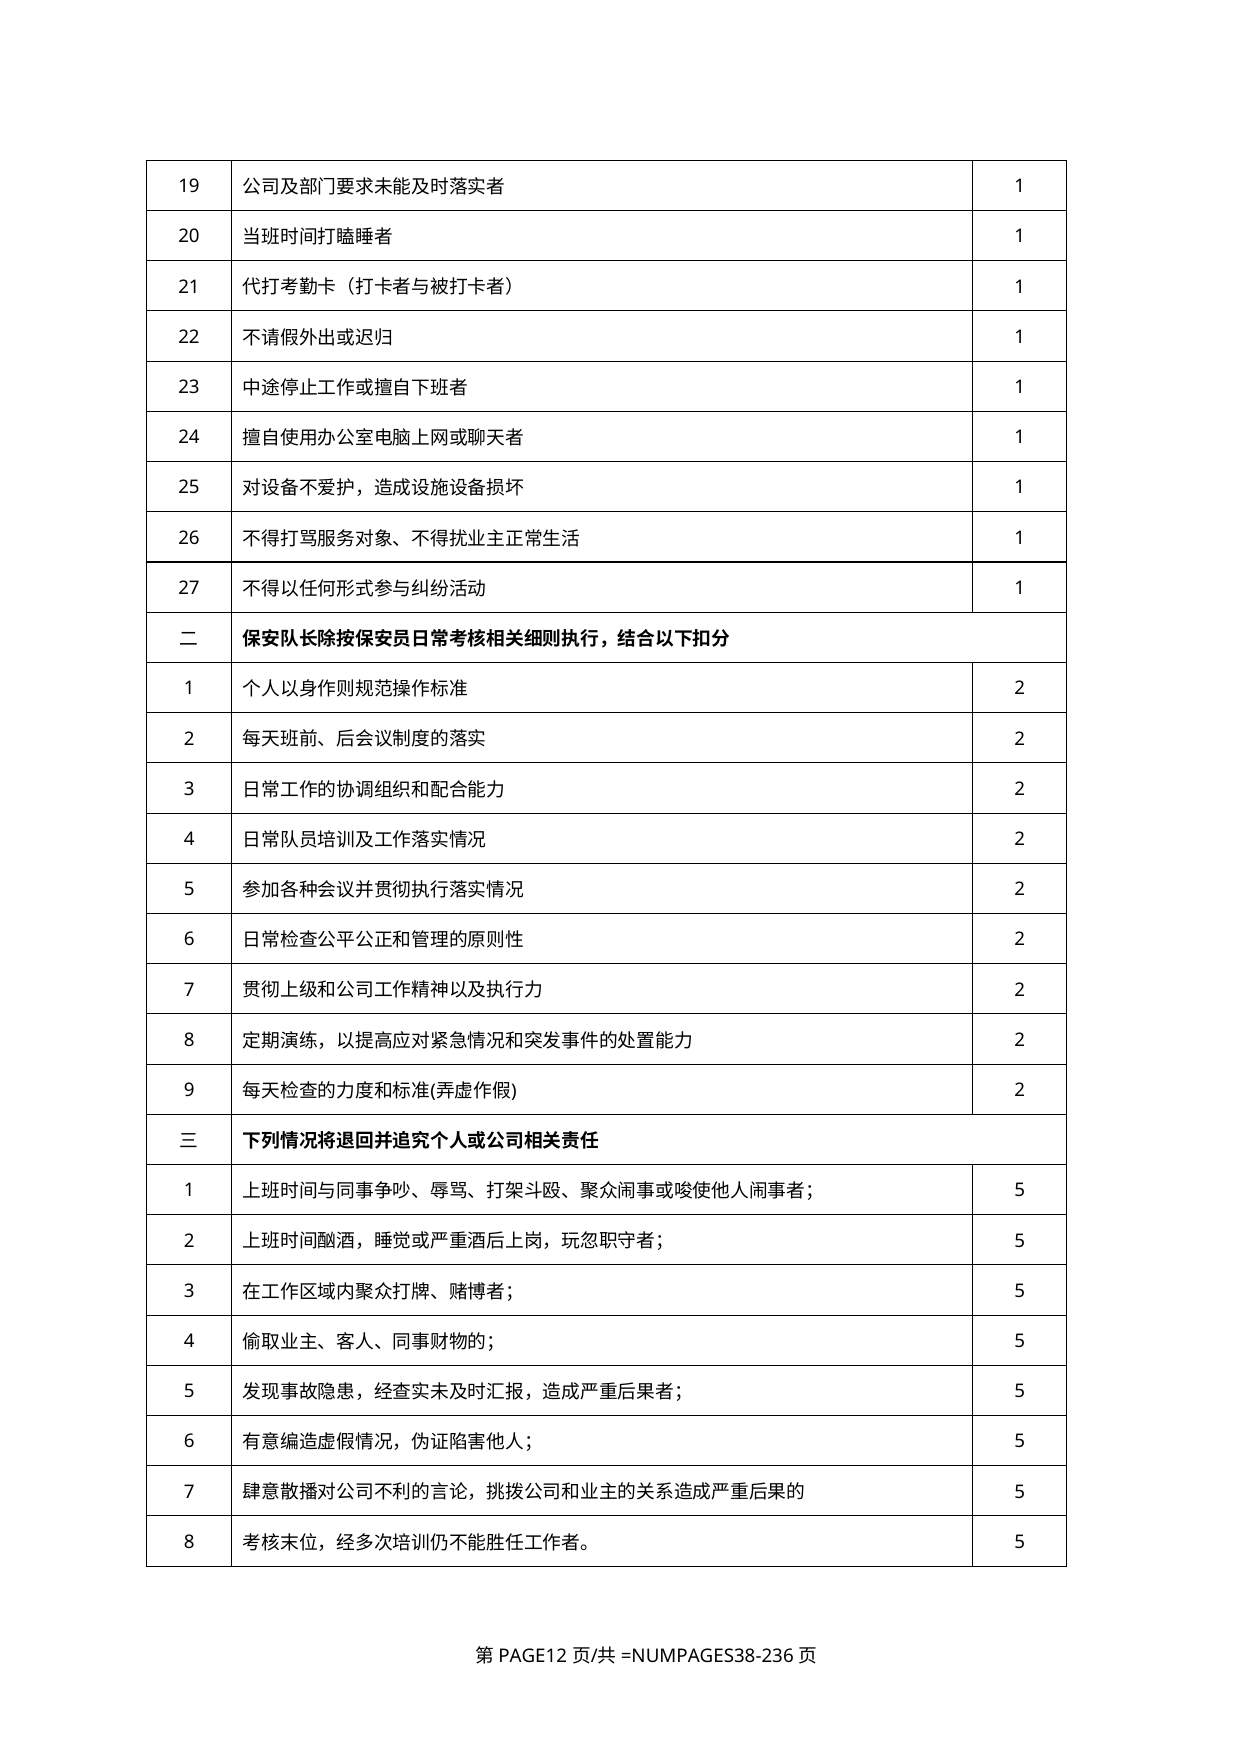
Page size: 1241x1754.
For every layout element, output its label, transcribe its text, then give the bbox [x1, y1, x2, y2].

table_cell 21 [147, 261, 231, 310]
table_cell 有意编造虚假情况，伪证陷害他人； [232, 1416, 972, 1465]
table_cell 保安队长除按保安员日常考核相关细则执行，结合以下扣分 [232, 613, 1066, 662]
table_cell 6 [147, 914, 231, 963]
table_cell 5 [973, 1516, 1066, 1566]
table_cell 2 [973, 1014, 1066, 1063]
table_cell 1 [147, 663, 231, 712]
table_cell 1 [973, 563, 1066, 612]
table_cell 20 [147, 211, 231, 260]
table_cell 日常检查公平公正和管理的原则性 [232, 914, 972, 963]
table_cell 2 [973, 1065, 1066, 1114]
table_cell 考核末位，经多次培训仍不能胜任工作者。 [232, 1516, 972, 1566]
table_cell 2 [973, 964, 1066, 1013]
table_cell 19 [147, 161, 231, 210]
table_cell 5 [973, 1165, 1066, 1214]
table_cell 1 [973, 211, 1066, 260]
table_cell 5 [973, 1215, 1066, 1264]
table_cell 1 [973, 362, 1066, 411]
table_cell 当班时间打瞌睡者 [232, 211, 972, 260]
table_cell 定期演练，以提高应对紧急情况和突发事件的处置能力 [232, 1014, 972, 1063]
table_cell 日常工作的协调组织和配合能力 [232, 763, 972, 812]
table_cell 4 [147, 814, 231, 863]
table_cell 每天班前、后会议制度的落实 [232, 713, 972, 762]
table_cell 擅自使用办公室电脑上网或聊天者 [232, 412, 972, 461]
table_cell 日常队员培训及工作落实情况 [232, 814, 972, 863]
table_cell 7 [147, 964, 231, 1013]
table_cell 2 [973, 763, 1066, 812]
table_cell 7 [147, 1466, 231, 1515]
table_cell 5 [973, 1416, 1066, 1465]
table_cell 5 [973, 1265, 1066, 1314]
table_cell 1 [973, 412, 1066, 461]
table_cell 5 [973, 1466, 1066, 1515]
table_cell 不得以任何形式参与纠纷活动 [232, 563, 972, 612]
table_cell 2 [973, 713, 1066, 762]
table_cell 5 [973, 1316, 1066, 1365]
table_cell 8 [147, 1516, 231, 1566]
table_cell 27 [147, 563, 231, 612]
table_cell 2 [973, 663, 1066, 712]
table_cell 4 [147, 1316, 231, 1365]
table_cell 贯彻上级和公司工作精神以及执行力 [232, 964, 972, 1013]
table_cell 2 [973, 864, 1066, 913]
table_cell 对设备不爱护，造成设施设备损坏 [232, 462, 972, 511]
table_cell 2 [147, 1215, 231, 1264]
table_cell 三 [147, 1115, 231, 1164]
table_cell 每天检查的力度和标准(弄虚作假) [232, 1065, 972, 1114]
table_cell 9 [147, 1065, 231, 1114]
table_cell 上班时间酗酒，睡觉或严重酒后上岗，玩忽职守者； [232, 1215, 972, 1264]
table_cell 不得打骂服务对象、不得扰业主正常生活 [232, 512, 972, 561]
table_cell 上班时间与同事争吵、辱骂、打架斗殴、聚众闹事或唆使他人闹事者； [232, 1165, 972, 1214]
table_cell 2 [973, 814, 1066, 863]
table_cell 5 [147, 864, 231, 913]
table_cell 3 [147, 1265, 231, 1314]
table_cell 在工作区域内聚众打牌、赌博者； [232, 1265, 972, 1314]
table_cell 代打考勤卡（打卡者与被打卡者） [232, 261, 972, 310]
table_cell 24 [147, 412, 231, 461]
table_cell 下列情况将退回并追究个人或公司相关责任 [232, 1115, 1066, 1164]
table_cell 5 [147, 1366, 231, 1415]
table_cell 2 [973, 914, 1066, 963]
table_cell 2 [147, 713, 231, 762]
table_cell 6 [147, 1416, 231, 1465]
table_cell 5 [973, 1366, 1066, 1415]
table_cell 1 [973, 512, 1066, 561]
table_cell 25 [147, 462, 231, 511]
table_cell 1 [147, 1165, 231, 1214]
table_cell 不请假外出或迟归 [232, 311, 972, 361]
table_cell 个人以身作则规范操作标准 [232, 663, 972, 712]
table_cell 1 [973, 261, 1066, 310]
table_cell 中途停止工作或擅自下班者 [232, 362, 972, 411]
table_cell 1 [973, 462, 1066, 511]
table_cell 偷取业主、客人、同事财物的； [232, 1316, 972, 1365]
table_cell 22 [147, 311, 231, 361]
table_cell 3 [147, 763, 231, 812]
table_cell 1 [973, 311, 1066, 361]
table_cell 公司及部门要求未能及时落实者 [232, 161, 972, 210]
table_cell 参加各种会议并贯彻执行落实情况 [232, 864, 972, 913]
table_cell 发现事故隐患，经查实未及时汇报，造成严重后果者； [232, 1366, 972, 1415]
table_cell 二 [147, 613, 231, 662]
table_cell 肆意散播对公司不利的言论，挑拨公司和业主的关系造成严重后果的 [232, 1466, 972, 1515]
table_cell 26 [147, 512, 231, 561]
table_cell 8 [147, 1014, 231, 1063]
table_cell 1 [973, 161, 1066, 210]
table_cell 23 [147, 362, 231, 411]
